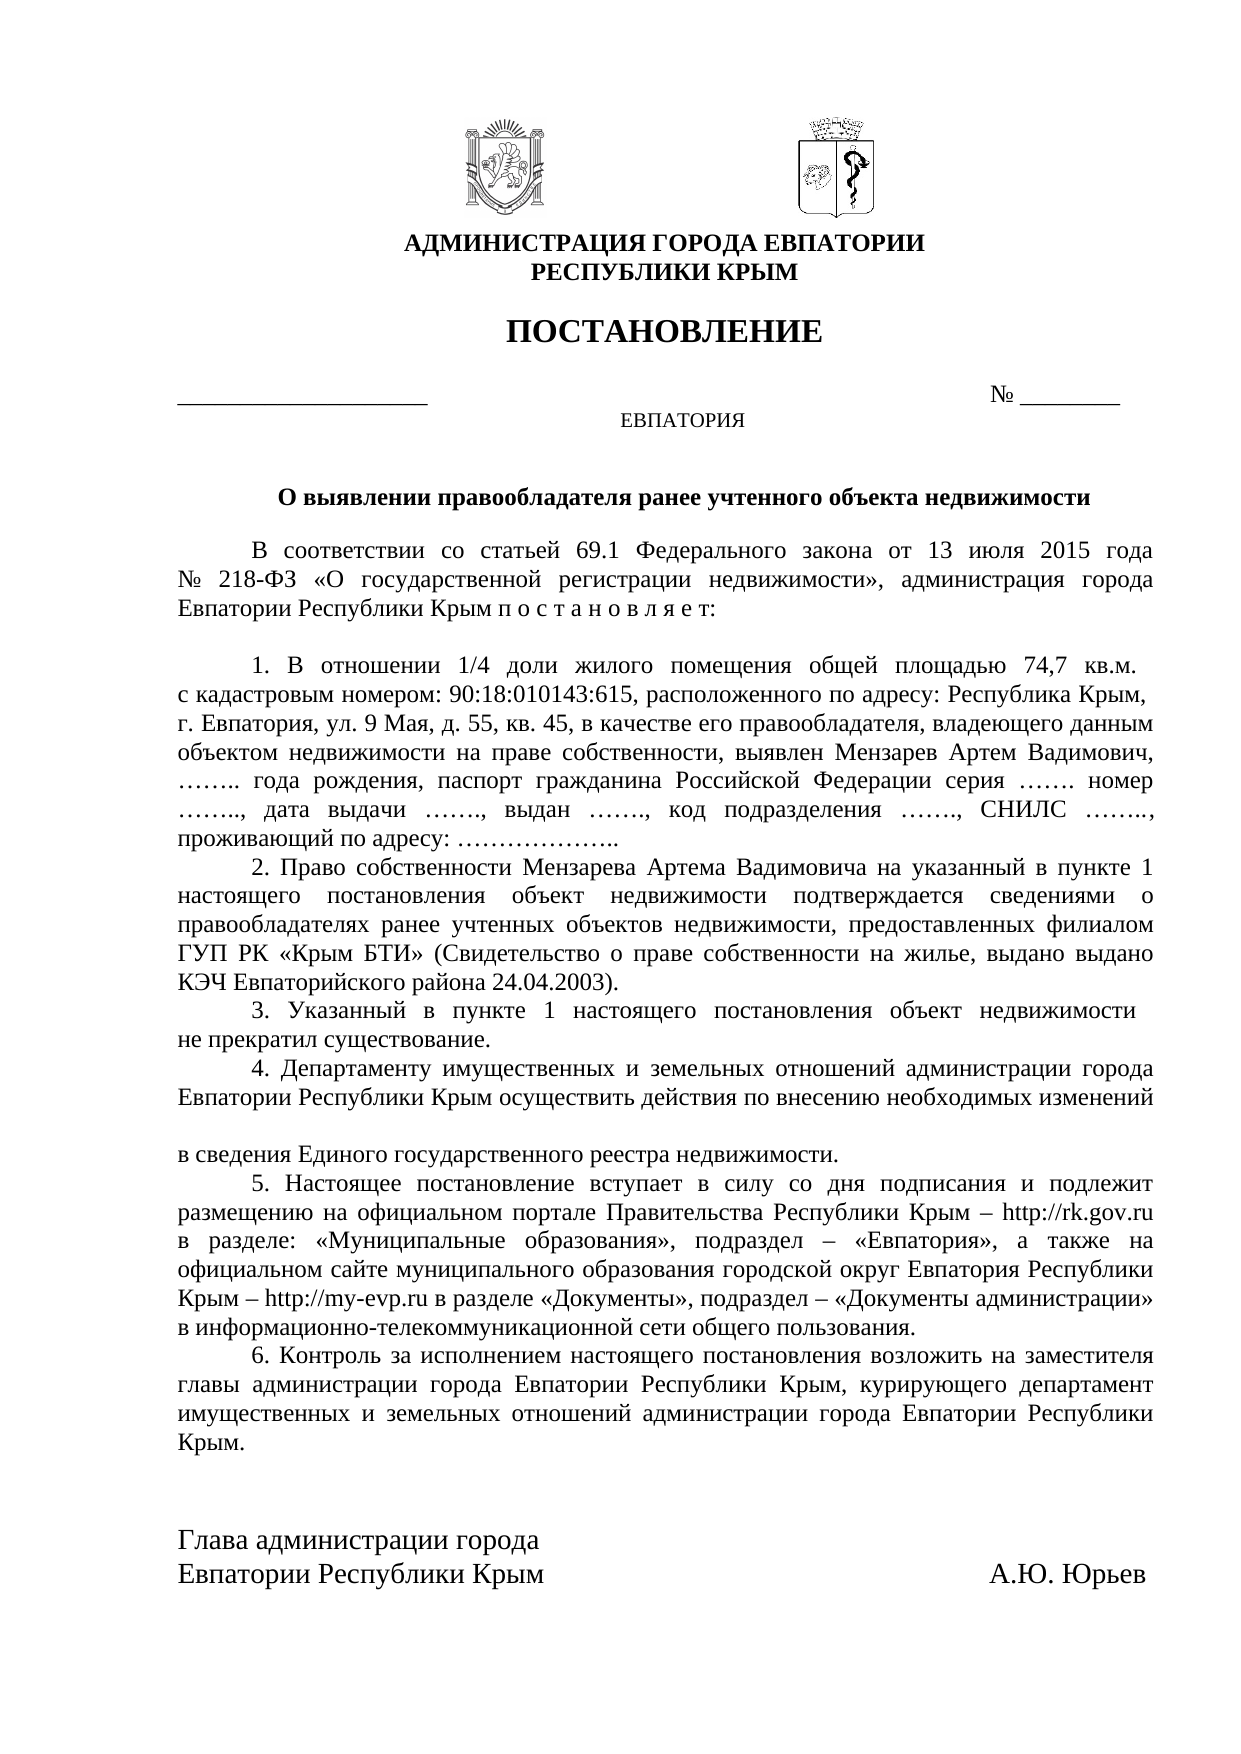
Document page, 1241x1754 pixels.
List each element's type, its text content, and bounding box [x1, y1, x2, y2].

text ____________________ № ________ [177, 379, 1152, 407]
text В соответствии со статьей 69.1 Федерального закона от 13 июля 2015 года № 218-ФЗ «О государственной регистрации недвижимости», администрация города Евпатории Республики Крым п о с т а н о в л я е т: [177, 535, 1154, 622]
text 6. Контроль за исполнением настоящего постановления возложить на заместителя главы администрации города Евпатории Республики Крым, курирующего департамент имущественных и земельных отношений администрации города Евпатории Республики Крым. [177, 1340, 1154, 1455]
text Глава администрации города [177, 1522, 1152, 1556]
text Евпатории Республики Крым А.Ю. Юрьев [177, 1556, 1152, 1589]
text 4. Департаменту имущественных и земельных отношений администрации города Евпатории Республики Крым осуществить действия по внесению необходимых изменений в сведения Единого государственного реестра недвижимости. [177, 1053, 1154, 1168]
text ПОСТАНОВЛЕНИЕ [177, 311, 1152, 349]
text 3. Указанный в пункте 1 настоящего постановления объект недвижимости не прекратил существование. [177, 995, 1154, 1053]
text АДМИНИСТРАЦИЯ ГОРОДА ЕВПАТОРИИ [177, 228, 1152, 257]
text О выявлении правообладателя ранее учтенного объекта недвижимости [177, 482, 1093, 510]
picture [798, 117, 874, 218]
text 5. Настоящее постановление вступает в силу со дня подписания и подлежит размещению на официальном портале Правительства Республики Крым – http://rk.gov.ru в разделе: «Муниципальные образования», подраздел – «Евпатория», а также на официальном сайте муниципального образования городской округ Евпатория Республики Крым – http://my-evp.ru в разделе «Документы», подраздел – «Документы администрации» в информационно-телекоммуникационной сети общего пользования. [177, 1168, 1154, 1340]
text ЕВПАТОРИЯ [177, 407, 1152, 432]
text РЕСПУБЛИКИ КРЫМ [177, 257, 1152, 286]
text 2. Право собственности Мензарева Артема Вадимовича на указанный в пункте 1 настоящего постановления объект недвижимости подтверждается сведениями о правообладателях ранее учтенных объектов недвижимости, предоставленных филиалом ГУП РК «Крым БТИ» (Свидетельство о праве собственности на жилье, выдано выдано КЭЧ Евпаторийского района 24.04.2003). [177, 852, 1154, 995]
text 1. В отношении 1/4 доли жилого помещения общей площадью 74,7 кв.м. с кадастровым номером: 90:18:010143:615, расположенного по адресу: Республика Крым, г. Евпатория, ул. 9 Мая, д. 55, кв. 45, в качестве его правообладателя, владеющего данным объектом недвижимости на праве собственности, выявлен Мензарев Артем Вадимович, …….. года рождения, паспорт гражданина Российской Федерации серия ……. номер …….., дата выдачи ……., выдан ……., код подразделения ……., СНИЛС …….., проживающий по адресу: ……………….. [177, 650, 1154, 852]
